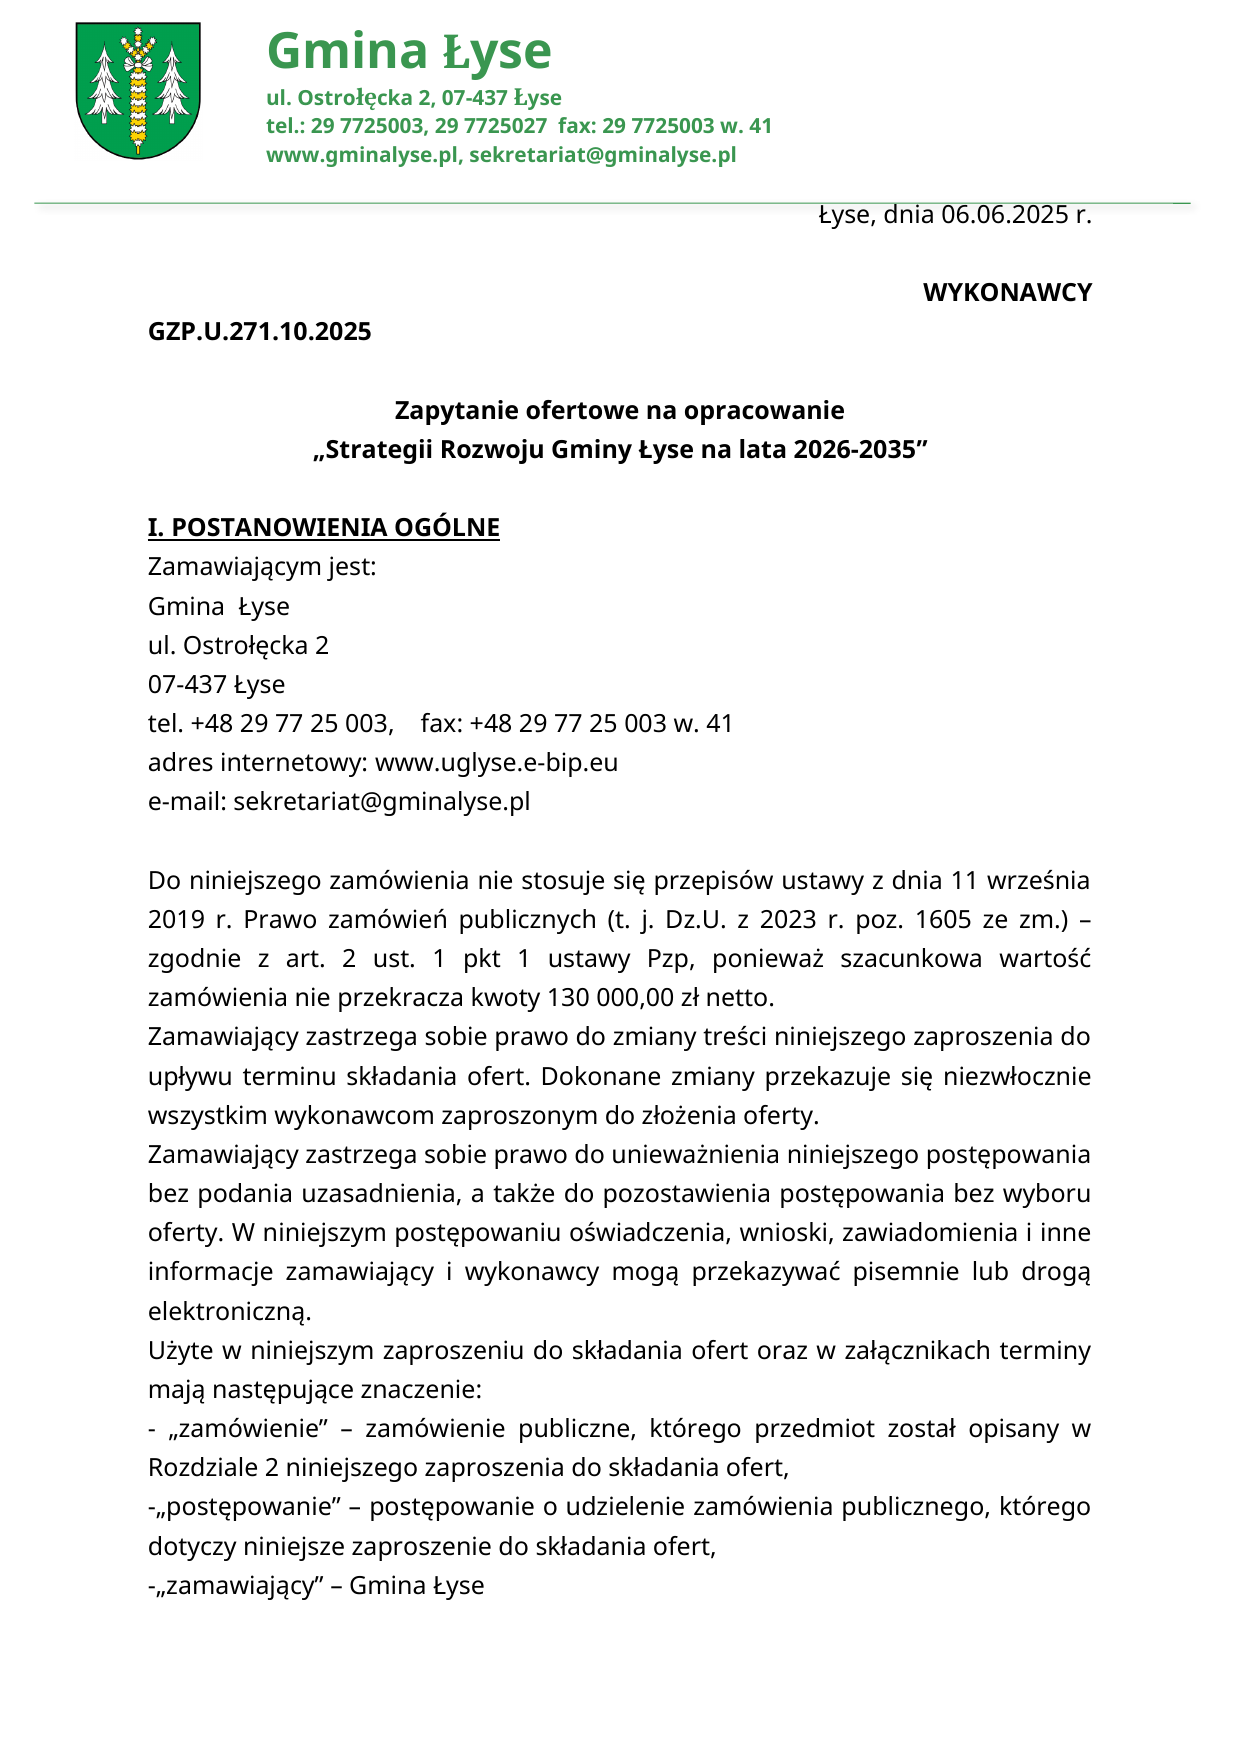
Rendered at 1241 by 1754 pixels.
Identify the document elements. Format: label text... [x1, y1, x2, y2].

text -„zamawiający” – Gmina Łyse [148, 1567, 1092, 1601]
text Zamawiającym jest: [148, 549, 1092, 583]
text Zamawiający zastrzega sobie prawo do unieważnienia niniejszego postępowania bez podania uzasadnienia, a także do pozostawienia postępowania bez wyboru oferty. W niniejszym postępowaniu oświadczenia, wnioski, zawiadomienia i inne informacje zamawiający i wykonawcy mogą przekazywać pisemnie lub drogą elektroniczną. [148, 1137, 1092, 1327]
text Gmina Łyse ul. Ostrołęcka 2 07-437 Łyse tel. +48 29 77 25 003, fax: +48 29 77 25 003 w. 41 [148, 588, 1092, 740]
text GZP.U.271.10.2025 [148, 314, 1092, 348]
picture [73, 20, 203, 161]
text „Strategii Rozwoju Gminy Łyse na lata 2026-2035” [148, 432, 1092, 466]
text adres internetowy: www.uglyse.e-bip.eu [148, 745, 1092, 779]
text Użyte w niniejszym zaproszeniu do składania ofert oraz w załącznikach terminy mają następujące znaczenie: [148, 1332, 1092, 1406]
text Zapytanie ofertowe na opracowanie [148, 392, 1092, 426]
text e-mail: sekretariat@gminalyse.pl [148, 784, 1092, 818]
text I. POSTANOWIENIA OGÓLNE [148, 510, 1092, 544]
text Zamawiający zastrzega sobie prawo do zmiany treści niniejszego zaproszenia do upływu terminu składania ofert. Dokonane zmiany przekazuje się niezwłocznie wszystkim wykonawcom zaproszonym do złożenia oferty. [148, 1019, 1092, 1131]
text -„postępowanie” – postępowanie o udzielenie zamówienia publicznego, którego dotyczy niniejsze zaproszenie do składania ofert, [148, 1489, 1092, 1562]
text Do niniejszego zamówienia nie stosuje się przepisów ustawy z dnia 11 września 2019 r. Prawo zamówień publicznych (t. j. Dz.U. z 2023 r. poz. 1605 ze zm.) – zgodnie z art. 2 ust. 1 pkt 1 ustawy Pzp, ponieważ szacunkowa wartość zamówienia nie przekracza kwoty 130 000,00 zł netto. [148, 862, 1092, 1014]
text WYKONAWCY [148, 275, 1092, 309]
text Łyse, dnia 06.06.2025 r. [148, 197, 1092, 231]
text - „zamówienie” – zamówienie publiczne, którego przedmiot został opisany w Rozdziale 2 niniejszego zaproszenia do składania ofert, [148, 1411, 1092, 1484]
